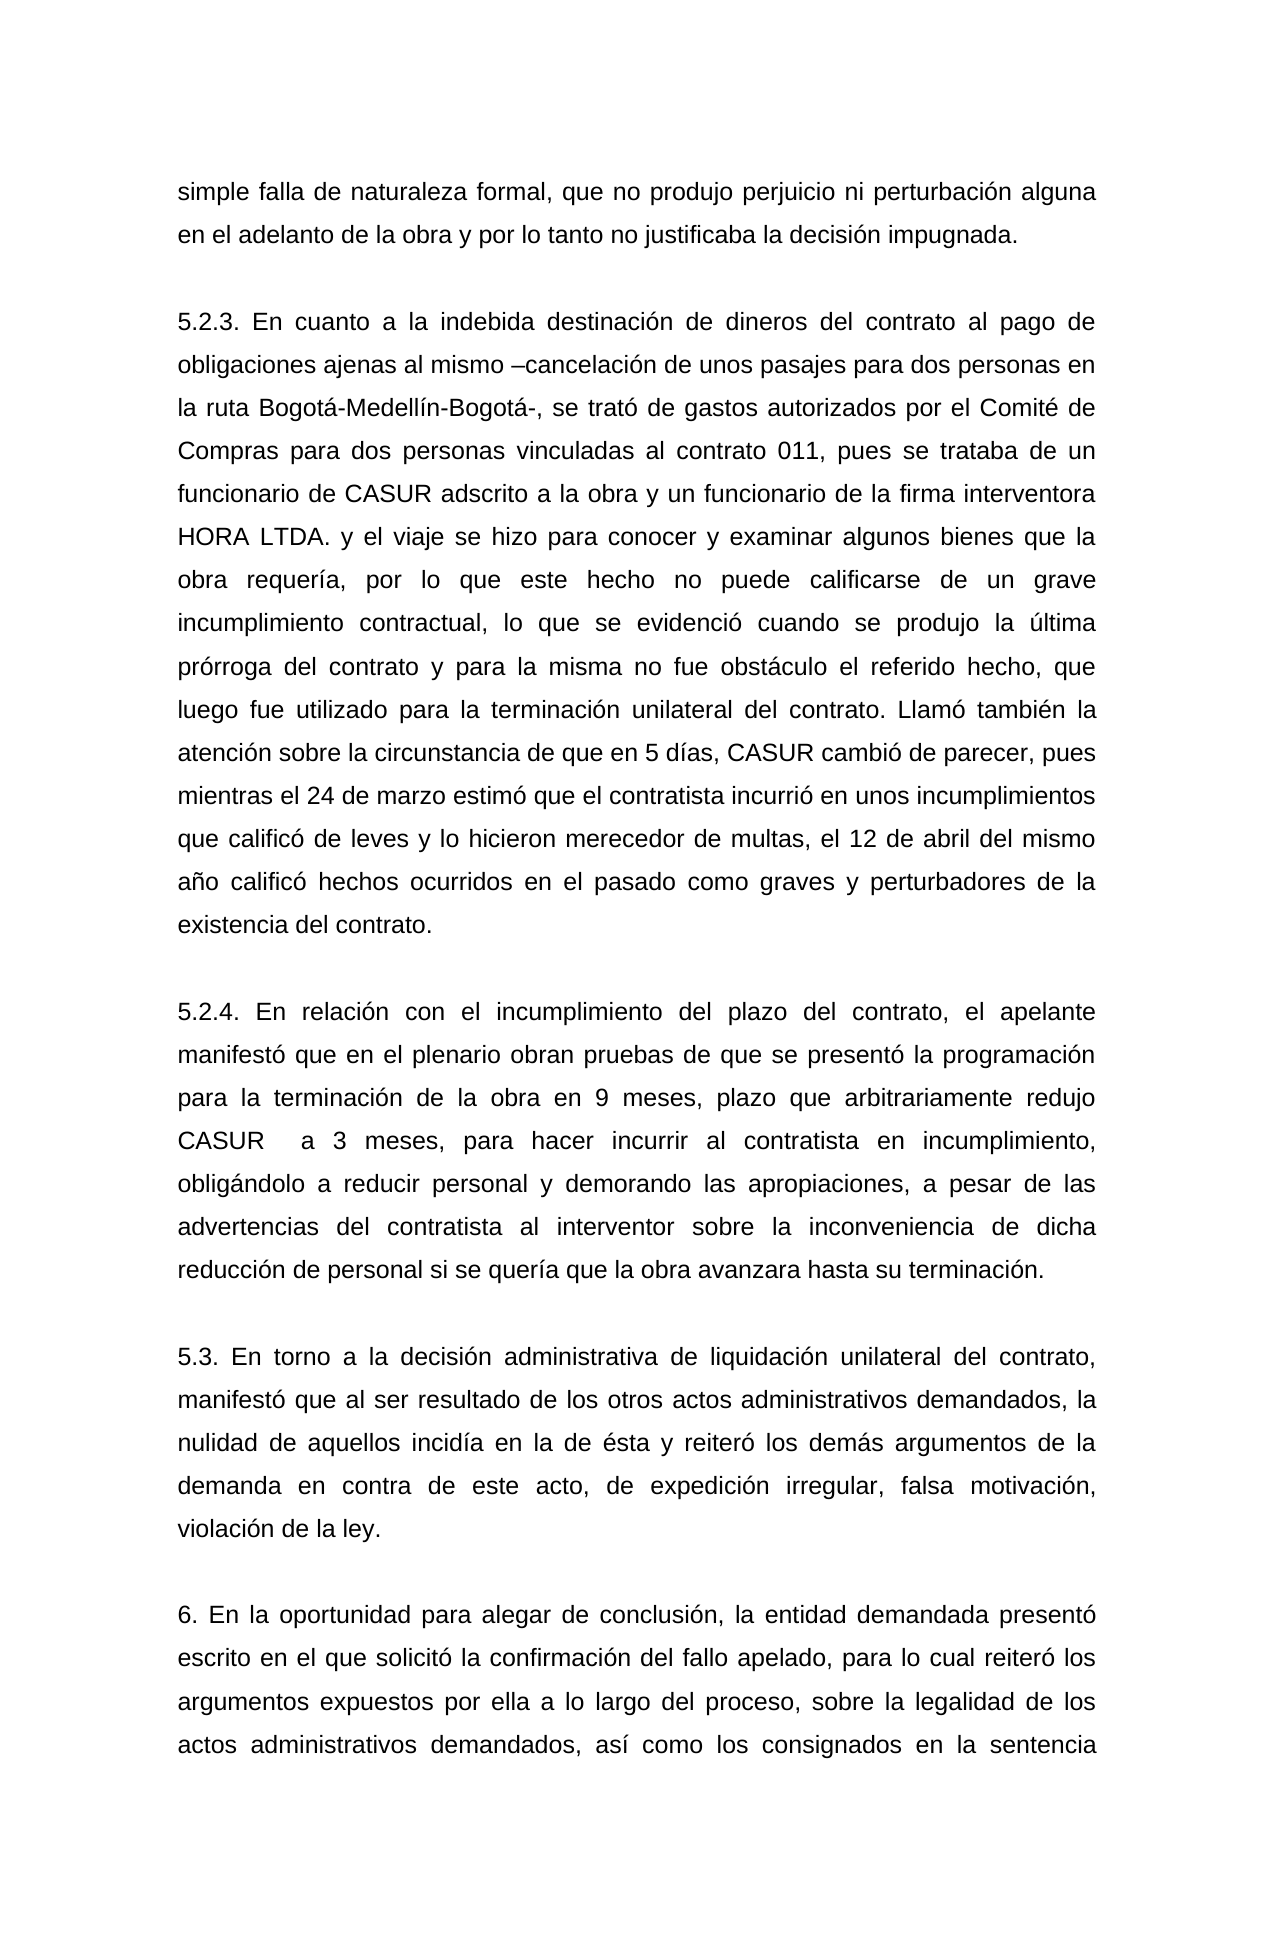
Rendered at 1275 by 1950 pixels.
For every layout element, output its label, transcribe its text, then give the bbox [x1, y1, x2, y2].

text 5.3. En torno a la decisión administrativa de liquidación unilateral del contrato, manifestó que al ser resultado de los otros actos administrativos demandados, la nulidad de aquellos incidía en la de ésta y reiteró los demás argumentos de la demanda en contra de este acto, de expedición irregular, falsa motivación, violación de la ley. [177, 1342, 1098, 1543]
text 5.2.4. En relación con el incumplimiento del plazo del contrato, el apelante manifestó que en el plenario obran pruebas de que se presentó la programación para la terminación de la obra en 9 meses, plazo que arbitrariamente redujo CASUR a 3 meses, para hacer incurrir al contratista en incumplimiento, obligándolo a reducir personal y demorando las apropiaciones, a pesar de las advertencias del contratista al interventor sobre la inconveniencia de dicha reducción de personal si se quería que la obra avanzara hasta su terminación. [177, 997, 1098, 1284]
text 5.2.3. En cuanto a la indebida destinación de dineros del contrato al pago de obligaciones ajenas al mismo –cancelación de unos pasajes para dos personas en la ruta Bogotá-Medellín-Bogotá-, se trató de gastos autorizados por el Comité de Compras para dos personas vinculadas al contrato 011, pues se trataba de un funcionario de CASUR adscrito a la obra y un funcionario de la firma interventora HORA LTDA. y el viaje se hizo para conocer y examinar algunos bienes que la obra requería, por lo que este hecho no puede calificarse de un grave incumplimiento contractual, lo que se evidenció cuando se produjo la última prórroga del contrato y para la misma no fue obstáculo el referido hecho, que luego fue utilizado para la terminación unilateral del contrato. Llamó también la atención sobre la circunstancia de que en 5 días, CASUR cambió de parecer, pues mientras el 24 de marzo estimó que el contratista incurrió en unos incumplimientos que calificó de leves y lo hicieron merecedor de multas, el 12 de abril del mismo año calificó hechos ocurridos en el pasado como graves y perturbadores de la existencia del contrato. [177, 307, 1098, 939]
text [177, 1600, 1098, 1758]
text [177, 177, 1098, 249]
